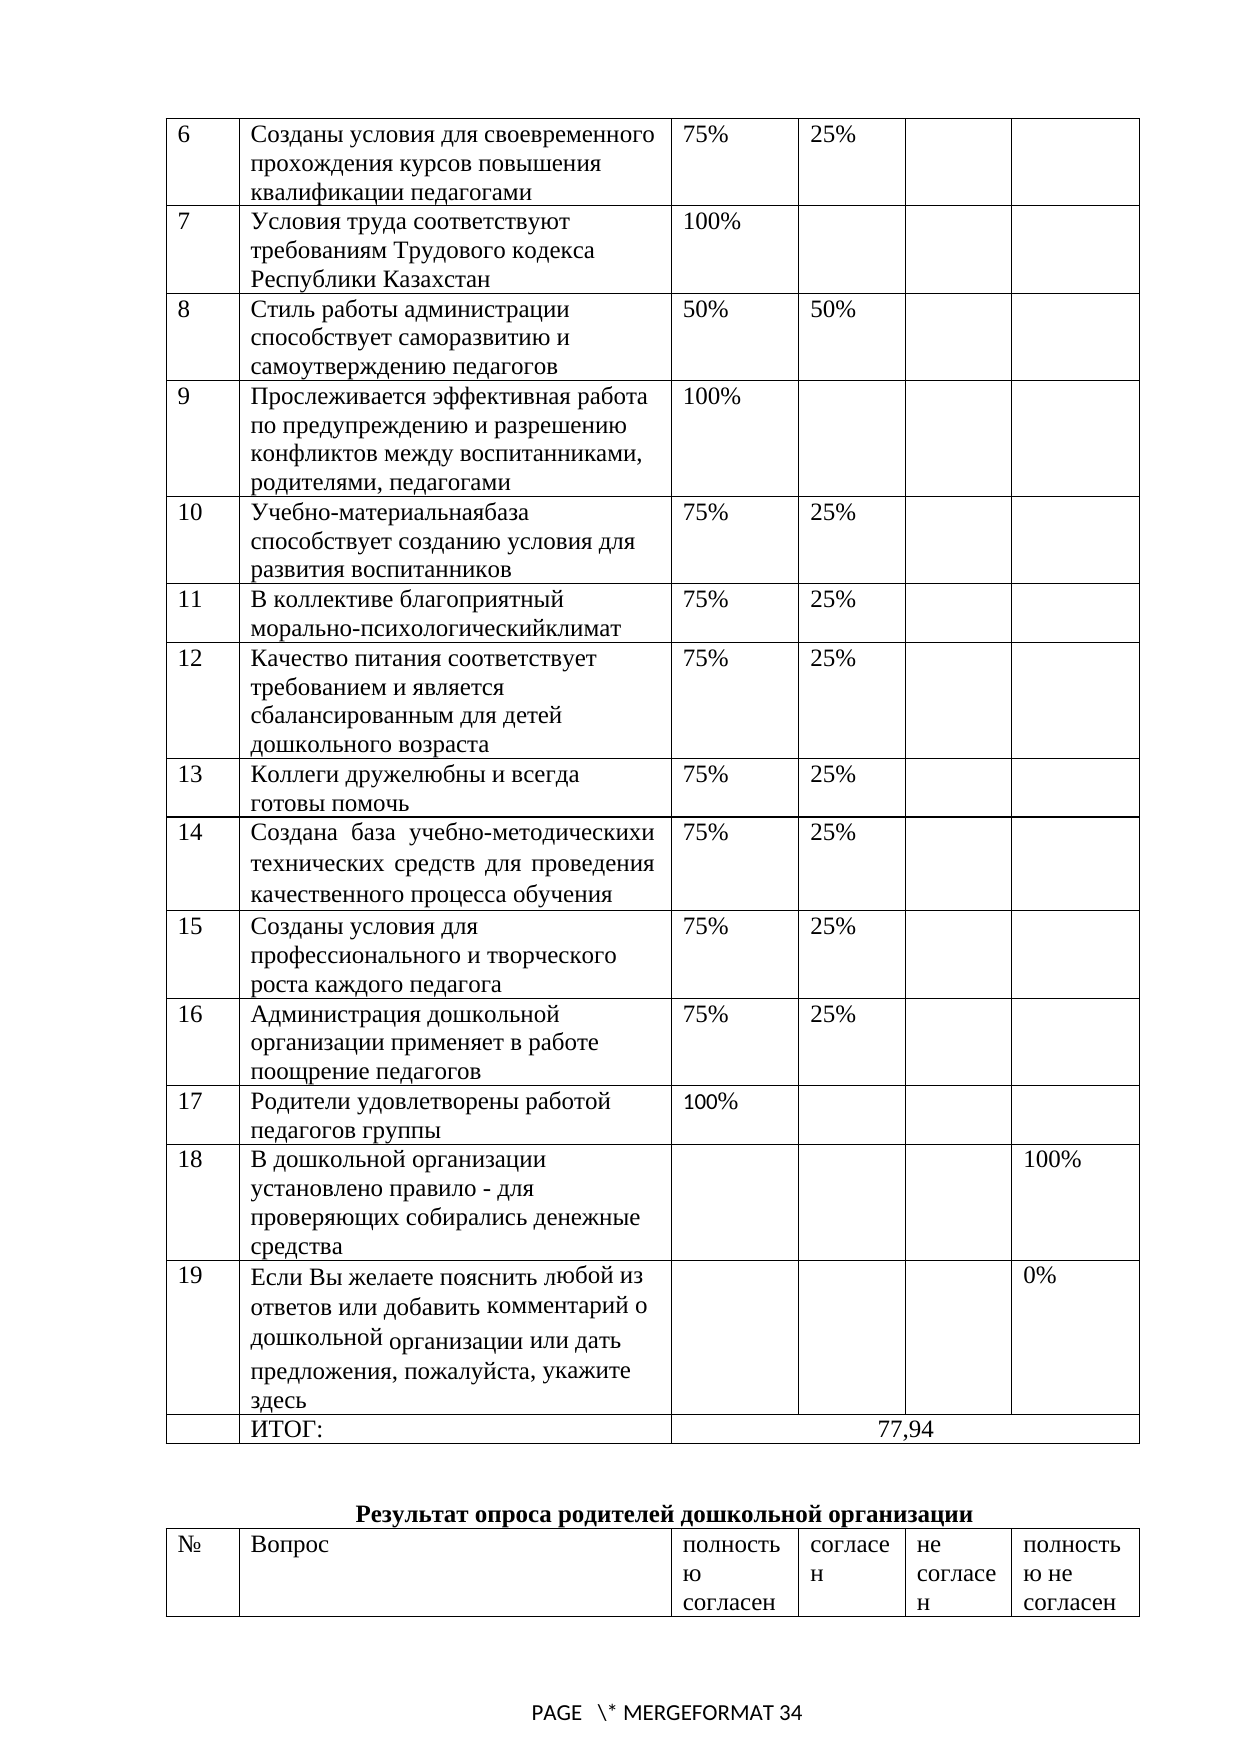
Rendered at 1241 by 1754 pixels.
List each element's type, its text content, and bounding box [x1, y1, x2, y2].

table_cell [906, 1086, 1011, 1143]
table_cell 15 [167, 911, 239, 998]
table_cell [799, 1086, 905, 1143]
table_cell 100% [1012, 1145, 1139, 1259]
table_cell 10 [167, 497, 239, 583]
table_header № [167, 1529, 239, 1616]
table_cell [799, 381, 905, 496]
table_cell 50% [672, 294, 798, 380]
table_cell ИТОГ: [240, 1415, 671, 1443]
table_cell 100% [672, 1415, 1139, 1443]
table_cell [1012, 584, 1139, 642]
table_cell 25% [799, 497, 905, 583]
table_header согласен [799, 1529, 905, 1616]
text Результат опроса родителей дошкольной организации [177, 1499, 1152, 1528]
table_cell 100% [672, 1086, 798, 1143]
table_cell Учебно-материальнаябаза способствует созданию условия для развития воспитанников [240, 497, 671, 583]
table_cell Прослеживается эффективная работа по предупреждению и разрешению конфликтов между воспитанниками, родителями, педагогами [240, 381, 671, 496]
table_cell 17 [167, 1086, 239, 1143]
table_cell [906, 206, 1011, 293]
table_header не согласен [906, 1529, 1011, 1616]
table_cell 50% [799, 294, 905, 380]
table_cell 25% [799, 759, 905, 816]
table_cell [1012, 206, 1139, 293]
table_cell 7 [167, 206, 239, 293]
table_cell [1012, 759, 1139, 816]
table_header полностью согласен [672, 1529, 798, 1616]
table_cell 75% [672, 999, 798, 1085]
table_cell 100% [672, 206, 798, 293]
table_cell Администрация дошкольной организации применяет в работе поощрение педагогов [240, 999, 671, 1085]
table_cell [672, 1145, 798, 1259]
table_cell Коллеги дружелюбны и всегда готовы помочь [240, 759, 671, 816]
table_cell Созданы условия для своевременного прохождения курсов повышения квалификации педагогами [240, 119, 671, 205]
table_cell [167, 1415, 239, 1443]
table_cell Качество питания соответствует требованием и является сбалансированным для детей дошкольного возраста [240, 643, 671, 758]
table_cell 25% [799, 999, 905, 1085]
table_cell 19 [167, 1261, 239, 1413]
table_cell 12 [167, 643, 239, 758]
table_cell 75% [672, 911, 798, 998]
table_cell [906, 119, 1011, 205]
table_cell Созданы условия для профессионального и творческого роста каждого педагога [240, 911, 671, 998]
table_cell 18 [167, 1145, 239, 1259]
table_header Вопрос [240, 1529, 671, 1616]
table_cell [906, 584, 1011, 642]
table_cell Если Вы желаете пояснить любой из ответов или добавить комментарий о дошкольной организации или дать предложения, пожалуйста, укажите здесь [240, 1261, 671, 1413]
table_cell [906, 1145, 1011, 1259]
table_cell [799, 1261, 905, 1413]
table_cell [906, 759, 1011, 816]
table_cell Родители удовлетворены работой педагогов группы [240, 1086, 671, 1143]
table_cell [1012, 381, 1139, 496]
table_cell 75% [672, 584, 798, 642]
table_cell 8 [167, 294, 239, 380]
table_cell [906, 381, 1011, 496]
table_cell [906, 497, 1011, 583]
table_cell 25% [799, 911, 905, 998]
table_cell 25% [799, 584, 905, 642]
table_cell 25% [799, 818, 905, 910]
table_cell [906, 294, 1011, 380]
table_cell 11 [167, 584, 239, 642]
table_cell [906, 818, 1011, 910]
table_cell Стиль работы администрации способствует саморазвитию и самоутверждению педагогов [240, 294, 671, 380]
table_cell [672, 1261, 798, 1413]
table_cell 0% [1012, 1261, 1139, 1413]
table_cell 75% [672, 818, 798, 910]
table_cell Условия труда соответствуют требованиям Трудового кодекса Республики Казахстан [240, 206, 671, 293]
table_cell [1012, 643, 1139, 758]
table_cell [906, 911, 1011, 998]
table_cell [1012, 497, 1139, 583]
table_cell 25% [799, 643, 905, 758]
table_cell [906, 999, 1011, 1085]
table_cell 75% [672, 643, 798, 758]
table_header полностью не согласен [1012, 1529, 1139, 1616]
table_cell 6 [167, 119, 239, 205]
table_cell [906, 643, 1011, 758]
table_cell [799, 1145, 905, 1259]
table_cell [1012, 1086, 1139, 1143]
table_cell 75% [672, 497, 798, 583]
table_cell 14 [167, 818, 239, 910]
table_cell В коллективе благоприятный морально-психологическийклимат [240, 584, 671, 642]
table_cell [1012, 999, 1139, 1085]
table_cell [1012, 818, 1139, 910]
table_cell [1012, 911, 1139, 998]
table_cell [1012, 119, 1139, 205]
table_cell Создана база учебно-методическихи технических средств для проведения качественного процесса обучения [240, 818, 671, 910]
table_cell [906, 1261, 1011, 1413]
table_cell 75% [672, 119, 798, 205]
table_cell В дошкольной организации установлено правило - для проверяющих собирались денежные средства [240, 1145, 671, 1259]
table_cell [799, 206, 905, 293]
table_cell 75% [672, 759, 798, 816]
table_cell [1012, 294, 1139, 380]
table_cell 13 [167, 759, 239, 816]
table_cell 16 [167, 999, 239, 1085]
table_cell 9 [167, 381, 239, 496]
table_cell 100% [672, 381, 798, 496]
table_cell 25% [799, 119, 905, 205]
